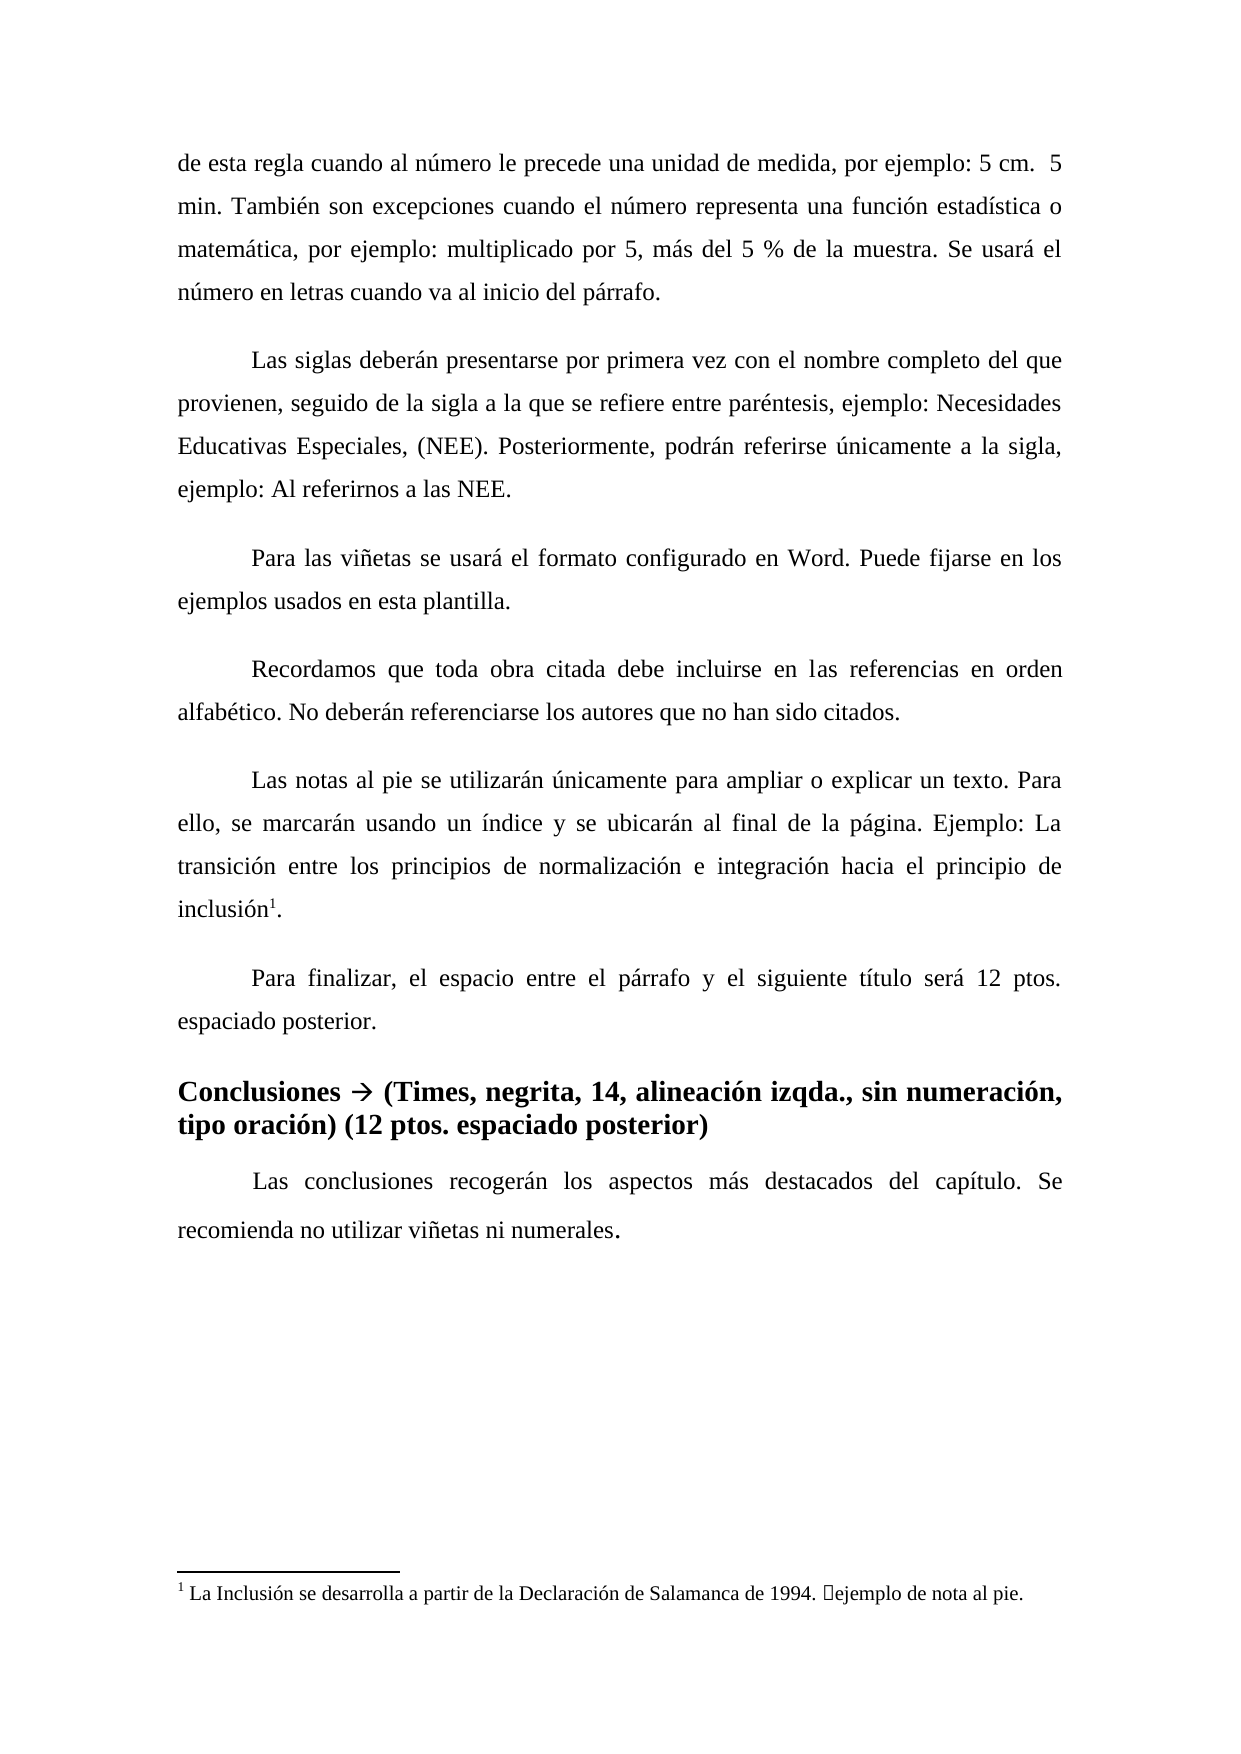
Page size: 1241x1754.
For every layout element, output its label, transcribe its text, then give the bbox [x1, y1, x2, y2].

text Recordamos que toda obra citada debe incluirse en las referencias en orden alfabético. No deberán referenciarse los autores que no han sido citados. [177, 654, 1063, 726]
text Las siglas deberán presentarse por primera vez con el nombre completo del que provienen, seguido de la sigla a la que se refiere entre paréntesis, ejemplo: Necesidades Educativas Especiales, (NEE). Posteriormente, podrán referirse únicamente a la sigla, ejemplo: Al referirnos a las NEE. [177, 345, 1063, 503]
text Las notas al pie se utilizarán únicamente para ampliar o explicar un texto. Para ello, se marcarán usando un índice y se ubicarán al final de la página. Ejemplo: La transición entre los principios de normalización e integración hacia el principio de inclusión. [177, 765, 1063, 923]
text Las conclusiones recogerán los aspectos más destacados del capítulo. Se recomienda no utilizar viñetas ni numerales. [177, 1166, 1063, 1245]
text Para finalizar, el espacio entre el párrafo y el siguiente título será 12 ptos. espaciado posterior. [177, 963, 1063, 1034]
text Para las viñetas se usará el formato configurado en Word. Puede fijarse en los ejemplos usados en esta plantilla. [177, 543, 1063, 614]
text Conclusiones (Times, negrita, 14, alineación izqda., sin numeración, tipo oración) (12 ptos. espaciado posterior) [177, 1074, 1063, 1141]
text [177, 148, 1063, 306]
